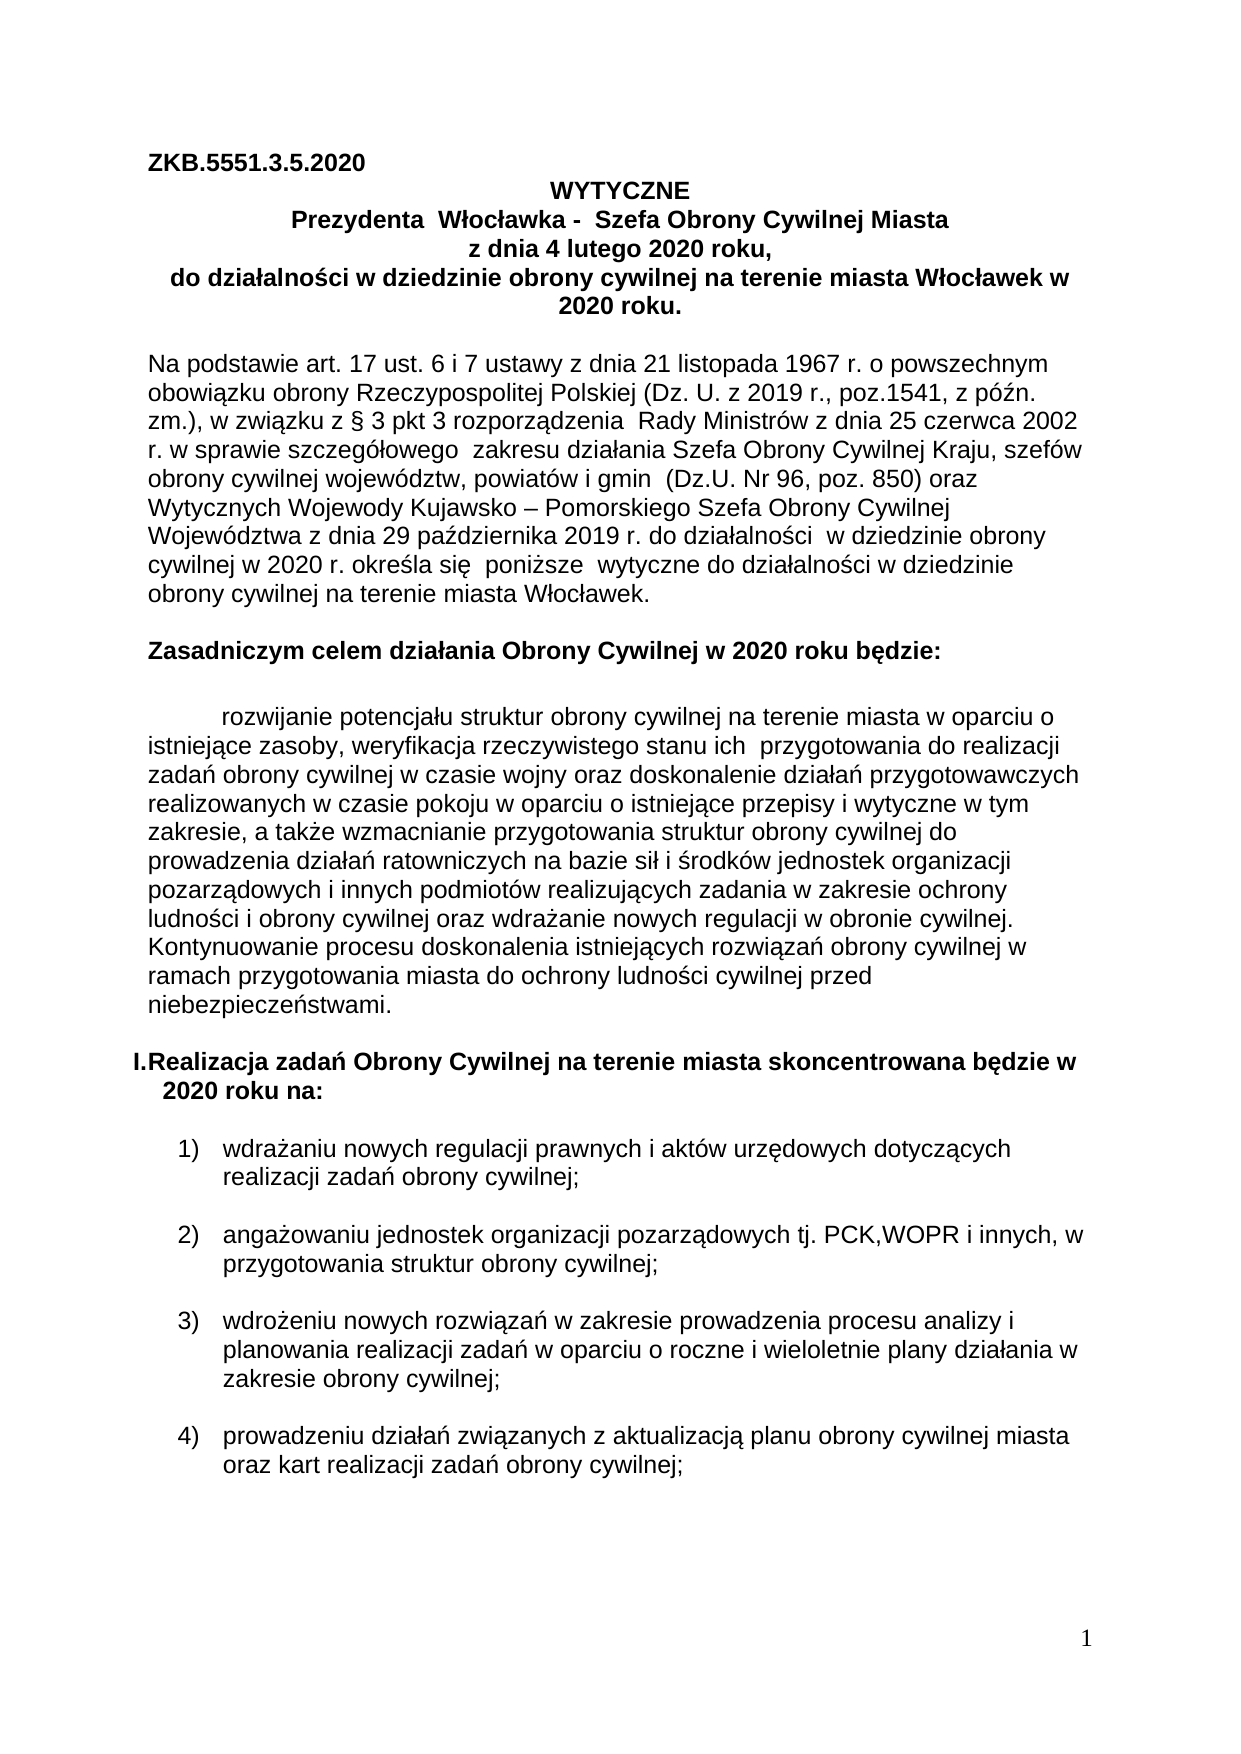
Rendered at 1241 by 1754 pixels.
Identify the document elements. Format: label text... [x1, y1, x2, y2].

subtitle do działalności w dziedzinie obrony cywilnej na terenie miasta Włocławek w 2020 roku. [148, 263, 1093, 320]
list Realizacja zadań Obrony Cywilnej na terenie miasta skoncentrowana będzie w 2020 roku na: [133, 1047, 1093, 1105]
subtitle z dnia 4 lutego 2020 roku, [148, 234, 1093, 263]
text Zasadniczym celem działania Obrony Cywilnej w 2020 roku będzie: [148, 636, 1093, 665]
subtitle WYTYCZNE [148, 176, 1093, 205]
list wdrażaniu nowych regulacji prawnych i aktów urzędowych dotyczących realizacji zadań obrony cywilnej; [177, 1134, 1093, 1191]
subtitle Prezydenta Włocławka - Szefa Obrony Cywilnej Miasta [148, 205, 1093, 234]
list wdrożeniu nowych rozwiązań w zakresie prowadzenia procesu analizy i planowania realizacji zadań w oparciu o roczne i wieloletnie plany działania w zakresie obrony cywilnej; [177, 1306, 1093, 1392]
list prowadzeniu działań związanych z aktualizacją planu obrony cywilnej miasta oraz kart realizacji zadań obrony cywilnej; [177, 1421, 1093, 1479]
text Na podstawie art. 17 ust. 6 i 7 ustawy z dnia 21 listopada 1967 r. o powszechnym obowiązku obrony Rzeczypospolitej Polskiej (Dz. U. z 2019 r., poz.1541, z późn. zm.), w związku z § 3 pkt 3 rozporządzenia Rady Ministrów z dnia 25 czerwca 2002 r. w sprawie szczegółowego zakresu działania Szefa Obrony Cywilnej Kraju, szefów obrony cywilnej województw, powiatów i gmin (Dz.U. Nr 96, poz. 850) oraz Wytycznych Wojewody Kujawsko – Pomorskiego Szefa Obrony Cywilnej Województwa z dnia 29 października 2019 r. do działalności w dziedzinie obrony cywilnej w 2020 r. określa się poniższe wytyczne do działalności w dziedzinie obrony cywilnej na terenie miasta Włocławek. [148, 349, 1093, 608]
text ZKB.5551.3.5.2020 [148, 148, 1093, 176]
list angażowaniu jednostek organizacji pozarządowych tj. PCK,WOPR i innych, w przygotowania struktur obrony cywilnej; [177, 1220, 1093, 1277]
text rozwijanie potencjału struktur obrony cywilnej na terenie miasta w oparciu o istniejące zasoby, weryfikacja rzeczywistego stanu ich przygotowania do realizacji zadań obrony cywilnej w czasie wojny oraz doskonalenie działań przygotowawczych realizowanych w czasie pokoju w oparciu o istniejące przepisy i wytyczne w tym zakresie, a także wzmacnianie przygotowania struktur obrony cywilnej do prowadzenia działań ratowniczych na bazie sił i środków jednostek organizacji pozarządowych i innych podmiotów realizujących zadania w zakresie ochrony ludności i obrony cywilnej oraz wdrażanie nowych regulacji w obronie cywilnej. Kontynuowanie procesu doskonalenia istniejących rozwiązań obrony cywilnej w ramach przygotowania miasta do ochrony ludności cywilnej przed niebezpieczeństwami. [148, 702, 1093, 1019]
